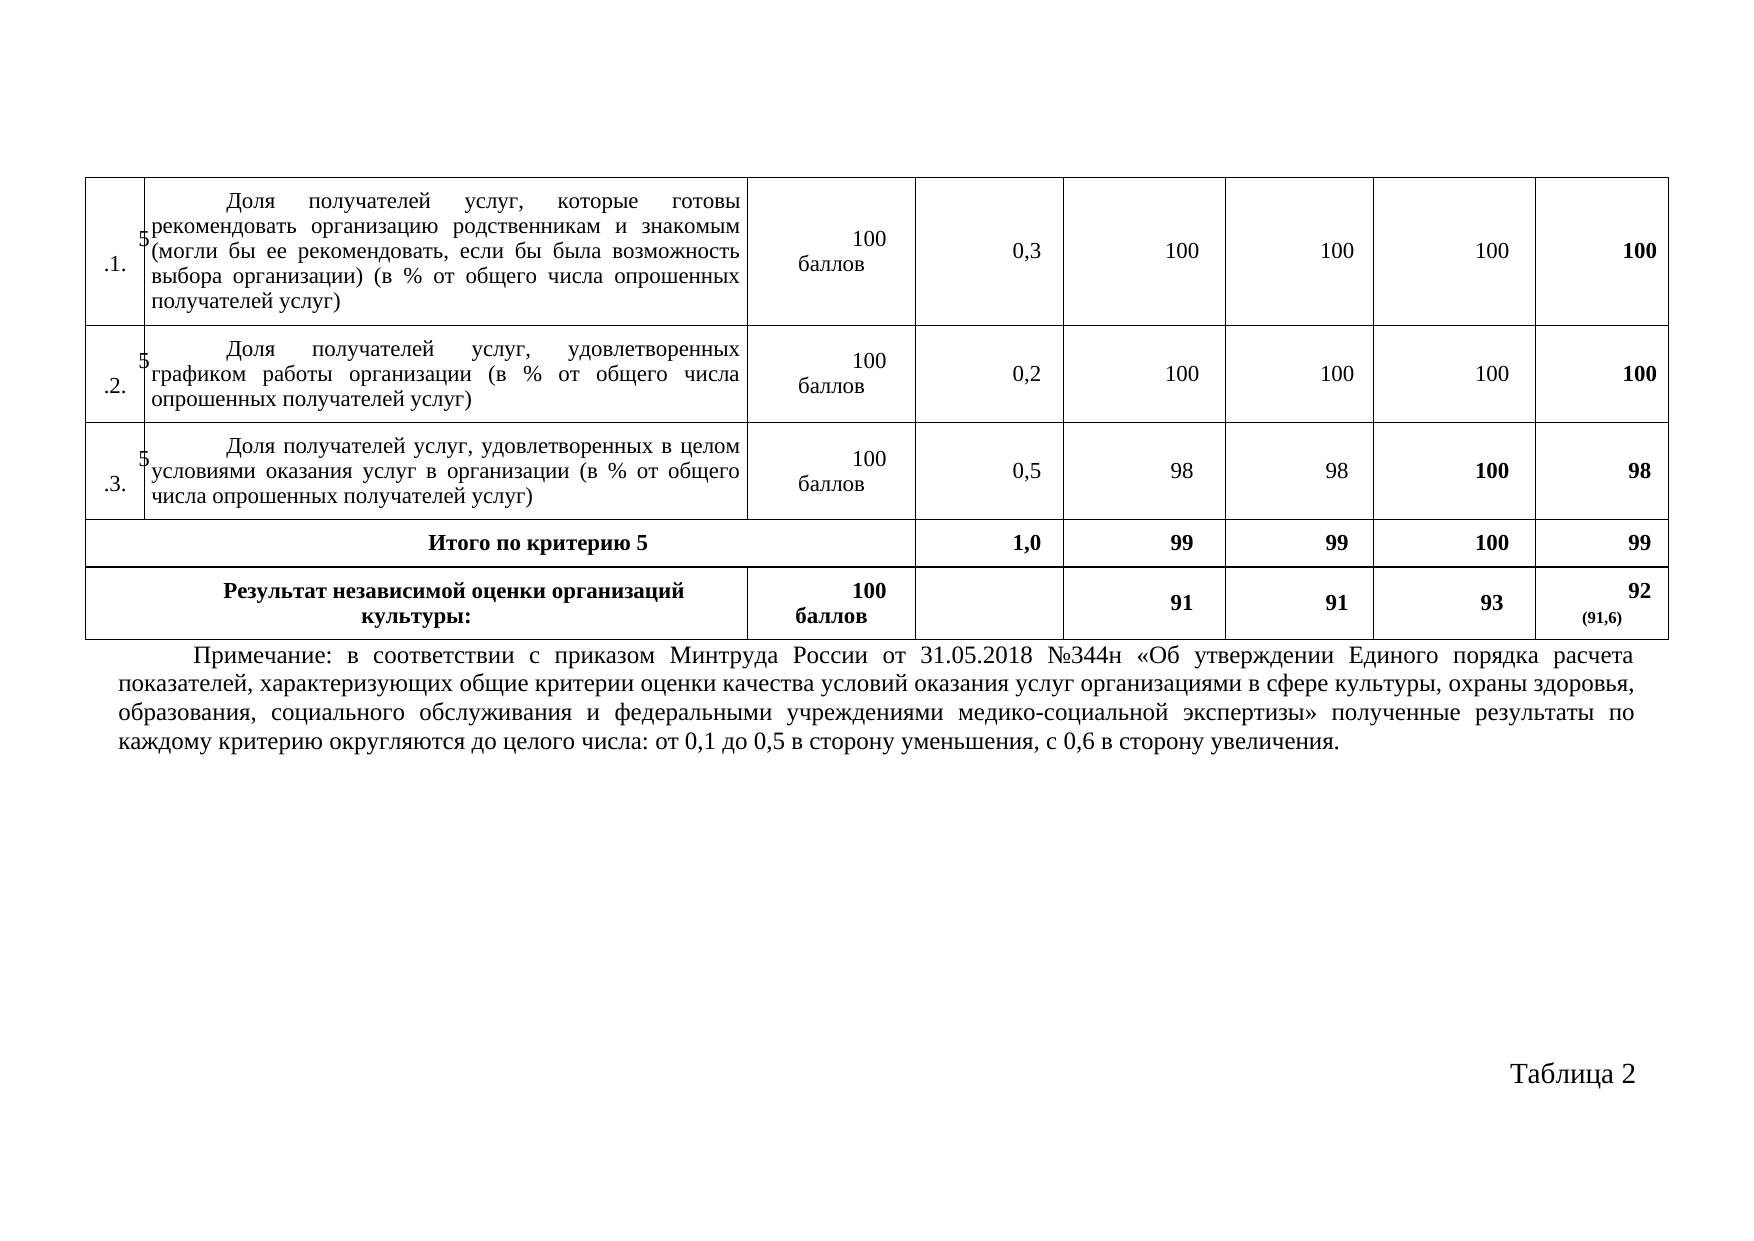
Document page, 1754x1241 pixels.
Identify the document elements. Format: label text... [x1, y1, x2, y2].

table_cell 5.3. [86, 423, 144, 519]
table_cell 99 [1536, 520, 1668, 566]
table_cell 100 [1374, 423, 1535, 519]
table_cell 5.2. [86, 326, 144, 422]
table_cell 100 баллов [748, 568, 915, 639]
table_cell 92 (91,6) [1536, 568, 1668, 639]
table_cell 100 [1374, 520, 1535, 566]
table_cell Результат независимой оценки организаций культуры: [86, 568, 747, 639]
table_cell 0,3 [916, 178, 1063, 324]
table_cell [916, 568, 1063, 639]
table_cell Доля получателей услуг, удовлетворенных в целом условиями оказания услуг в организации (в % от общего числа опрошенных получателей услуг) [145, 423, 747, 519]
table_cell 100 [1226, 178, 1373, 324]
table_cell 91 [1226, 568, 1373, 639]
table_cell 100 баллов [748, 423, 915, 519]
table_cell 100 [1064, 326, 1225, 422]
table_cell 100 [1374, 178, 1535, 324]
table_cell 5.1. [86, 178, 144, 324]
text Примечание: в соответствии с приказом Минтруда России от 31.05.2018 №344н «Об утверждении Единого порядка расчета показателей, характеризующих общие критерии оценки качества условий оказания услуг организациями в сфере культуры, охраны здоровья, образования, социального обслуживания и федеральными учреждениями медико-социальной экспертизы» полученные результаты по каждому критерию округляются до целого числа: от 0,1 до 0,5 в сторону уменьшения, с 0,6 в сторону увеличения. [118, 640, 1636, 755]
table_cell 99 [1226, 520, 1373, 566]
table_cell 0,5 [916, 423, 1063, 519]
table_cell 0,2 [916, 326, 1063, 422]
table_cell Доля получателей услуг, которые готовы рекомендовать организацию родственникам и знакомым (могли бы ее рекомендовать, если бы была возможность выбора организации) (в % от общего числа опрошенных получателей услуг) [145, 178, 747, 324]
table_cell 99 [1064, 520, 1225, 566]
table_cell 98 [1226, 423, 1373, 519]
table_cell 100 [1226, 326, 1373, 422]
table_cell 93 [1374, 568, 1535, 639]
table_cell 98 [1536, 423, 1668, 519]
table_cell Итого по критерию 5 [86, 520, 915, 566]
table_cell 100 [1374, 326, 1535, 422]
table_cell 100 [1064, 178, 1225, 324]
table_cell 98 [1064, 423, 1225, 519]
table_cell 100 [1536, 326, 1668, 422]
table_cell 100 баллов [748, 178, 915, 324]
table_cell 1,0 [916, 520, 1063, 566]
table_cell 100 [1536, 178, 1668, 324]
table_cell Доля получателей услуг, удовлетворенных графиком работы организации (в % от общего числа опрошенных получателей услуг) [145, 326, 747, 422]
table_cell 91 [1064, 568, 1225, 639]
table_cell 100 баллов [748, 326, 915, 422]
text Таблица 2 [118, 1057, 1636, 1090]
